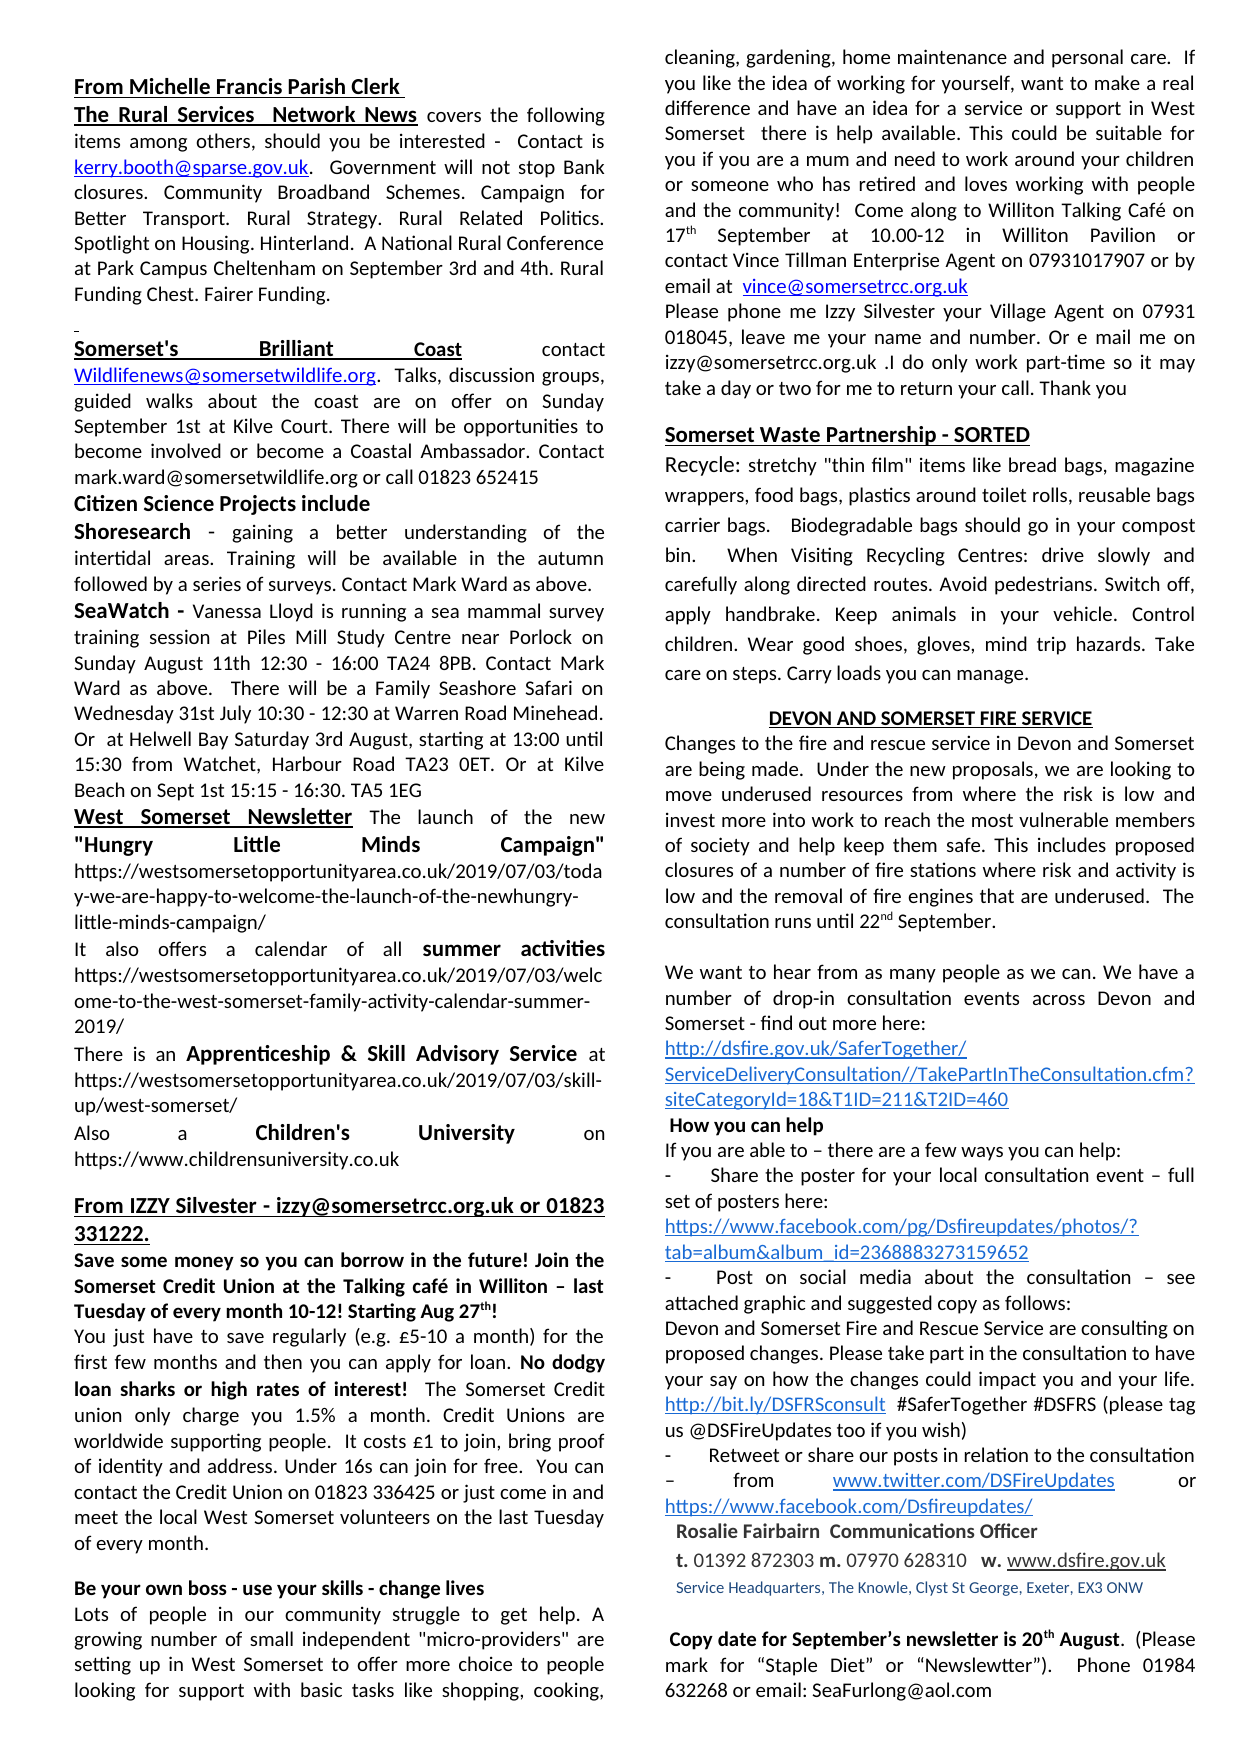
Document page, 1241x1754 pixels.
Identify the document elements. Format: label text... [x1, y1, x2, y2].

table_header Rosalie Fairbairn Communications Officer t. 01392 872303 m. 07970 628310 w. www.dsfire.gov.uk Service Headquarters, The Knowle, Clyst St George, Exeter, EX3 ONW [665, 1519, 1240, 1601]
text - Post on social media about the consultation – see attached graphic and suggested copy as follows: [664, 1264, 1196, 1315]
text https://www.facebook.com/pg/Dsfireupdates/photos/?tab=album&album_id=2368883273159652 [664, 1213, 1196, 1264]
text Lots of people in our community struggle to get help. A growing number of small independent "micro-providers" are setting up in West Somerset to offer more choice to people looking for support with basic tasks like shopping, cooking, cleaning, gardening, home maintenance and personal care. If you like the idea of working for yourself, want to make a real difference and have an idea for a service or support in West Somerset there is help available. This could be suitable for you if you are a mum and need to work around your children or someone who has retired and loves working with people and the community! Come along to Williton Talking Café on 17th September at 10.00-12 in Williton Pavilion or contact Vince Tillman Enterprise Agent on 07931017907 or by email at vince@somersetrcc.org.uk [74, 1601, 605, 1702]
text Lots of people in our community struggle to get help. A growing number of small independent "micro-providers" are setting up in West Somerset to offer more choice to people looking for support with basic tasks like shopping, cooking, cleaning, gardening, home maintenance and personal care. If you like the idea of working for yourself, want to make a real difference and have an idea for a service or support in West Somerset there is help available. This could be suitable for you if you are a mum and need to work around your children or someone who has retired and loves working with people and the community! Come along to Williton Talking Café on 17th September at 10.00-12 in Williton Pavilion or contact Vince Tillman Enterprise Agent on 07931017907 or by email at vince@somersetrcc.org.uk [664, 44, 1196, 298]
text You just have to save regularly (e.g. £5-10 a month) for the first few months and then you can apply for loan. No dodgy loan sharks or high rates of interest! The Somerset Credit union only charge you 1.5% a month. Credit Unions are worldwide supporting people. It costs £1 to join, bring proof of identity and address. Under 16s can join for free. You can contact the Credit Union on 01823 336425 or just come in and meet the local West Somerset volunteers on the last Tuesday of every month. [74, 1324, 605, 1555]
text Citizen Science Projects include [74, 489, 605, 517]
text Please phone me Izzy Silvester your Village Agent on 07931 018045, leave me your name and number. Or e mail me on izzy@somersetrcc.org.uk .I do only work part-time so it may take a day or two for me to return your call. Thank you [664, 298, 1196, 400]
text Changes to the fire and rescue service in Devon and Somerset are being made. Under the new proposals, we are looking to move underused resources from where the risk is low and invest more into work to reach the most vulnerable members of society and help keep them safe. This includes proposed closures of a number of fire stations where risk and activity is low and the removal of fire engines that are underused. The consultation runs until 22nd September. [664, 731, 1196, 934]
text Be your own boss - use your skills - change lives [74, 1575, 605, 1601]
text Also a Children's University on https://www.childrensuniversity.co.uk [74, 1118, 605, 1171]
text From Michelle Francis Parish Clerk [74, 72, 605, 100]
text We want to hear from as many people as we can. We have a number of drop-in consultation events across Devon and Somerset - find out more here: [664, 959, 1196, 1036]
text http://dsfire.gov.uk/SaferTogether/ServiceDeliveryConsultation//TakePartInTheConsultation.cfm?siteCategoryId=18&T1ID=211&T2ID=460 [664, 1036, 1196, 1112]
text It also offers a calendar of all summer activities https://westsomersetopportunityarea.co.uk/2019/07/03/welcome-to-the-west-somerset-family-activity-calendar-summer-2019/ [74, 934, 605, 1039]
text From IZZY Silvester - izzy@somersetrcc.org.uk or 01823 331222. [74, 1191, 605, 1216]
text West Somerset Newsletter The launch of the new "Hungry Little Minds Campaign" https://westsomersetopportunityarea.co.uk/2019/07/03/today-we-are-happy-to-welcome-the-launch-of-the-newhungry-little-minds-campaign/ [74, 802, 605, 934]
text Recycle: stretchy "thin film" items like bread bags, magazine wrappers, food bags, plastics around toilet rolls, reusable bags carrier bags. Biodegradable bags should go in your compost bin. When Visiting Recycling Centres: drive slowly and carefully along directed routes. Avoid pedestrians. Switch off, apply handbrake. Keep animals in your vehicle. Control children. Wear good shoes, gloves, mind trip hazards. Take care on steps. Carry loads you can manage. [664, 448, 1196, 686]
text Shoresearch - gaining a better understanding of the intertidal areas. Training will be available in the autumn followed by a series of surveys. Contact Mark Ward as above. [74, 517, 605, 596]
text Save some money so you can borrow in the future! Join the Somerset Credit Union at the Talking café in Williton – last Tuesday of every month 10-12! Starting Aug 27th! [74, 1247, 605, 1324]
text DEVON AND SOMERSET FIRE SERVICE [664, 705, 1196, 731]
text From IZZY Silvester - izzy@somersetrcc.org.uk or 01823 331222. [74, 1217, 605, 1247]
text Somerset Waste Partnership - SORTED [664, 421, 1196, 448]
text - Share the poster for your local consultation event – full set of posters here: [664, 1163, 1196, 1213]
text Devon and Somerset Fire and Rescue Service are consulting on proposed changes. Please take part in the consultation to have your say on how the changes could impact you and your life. http://bit.ly/DSFRSconsult #SaferTogether #DSFRS (please tag us @DSFireUpdates too if you wish) [664, 1315, 1196, 1442]
text The Rural Services Network News covers the following items among others, should you be interested - Contact is kerry.booth@sparse.gov.uk. Government will not stop Bank closures. Community Broadband Schemes. Campaign for Better Transport. Rural Strategy. Rural Related Politics. Spotlight on Housing. Hinterland. A National Rural Conference at Park Campus Cheltenham on September 3rd and 4th. Rural Funding Chest. Fairer Funding. [74, 100, 605, 306]
text If you are able to – there are a few ways you can help: [664, 1137, 1196, 1163]
text - Retweet or share our posts in relation to the consultation – from www.twitter.com/DSFireUpdates or https://www.facebook.com/Dsfireupdates/ [664, 1442, 1196, 1518]
text Somerset's Brilliant Coast contact Wildlifenews@somersetwildlife.org. Talks, discussion groups, guided walks about the coast are on offer on Sunday September 1st at Kilve Court. There will be opportunities to become involved or become a Coastal Ambassador. Contact mark.ward@somersetwildlife.org or call 01823 652415 [74, 334, 605, 489]
text Copy date for September’s newsletter is 20th August. (Please mark for “Staple Diet” or “Newslewtter”). Phone 01984 632268 or email: SeaFurlong@aol.com [664, 1626, 1196, 1703]
text How you can help [664, 1112, 1196, 1137]
text There is an Apprenticeship & Skill Advisory Service at https://westsomersetopportunityarea.co.uk/2019/07/03/skill-up/west-somerset/ [74, 1039, 605, 1118]
text SeaWatch - Vanessa Lloyd is running a sea mammal survey training session at Piles Mill Study Centre near Porlock on Sunday August 11th 12:30 - 16:00 TA24 8PB. Contact Mark Ward as above. There will be a Family Seashore Safari on Wednesday 31st July 10:30 - 12:30 at Warren Road Minehead. Or at Helwell Bay Saturday 3rd August, starting at 13:00 until 15:30 from Watchet, Harbour Road TA23 0ET. Or at Kilve Beach on Sept 1st 15:15 - 16:30. TA5 1EG [74, 596, 605, 802]
